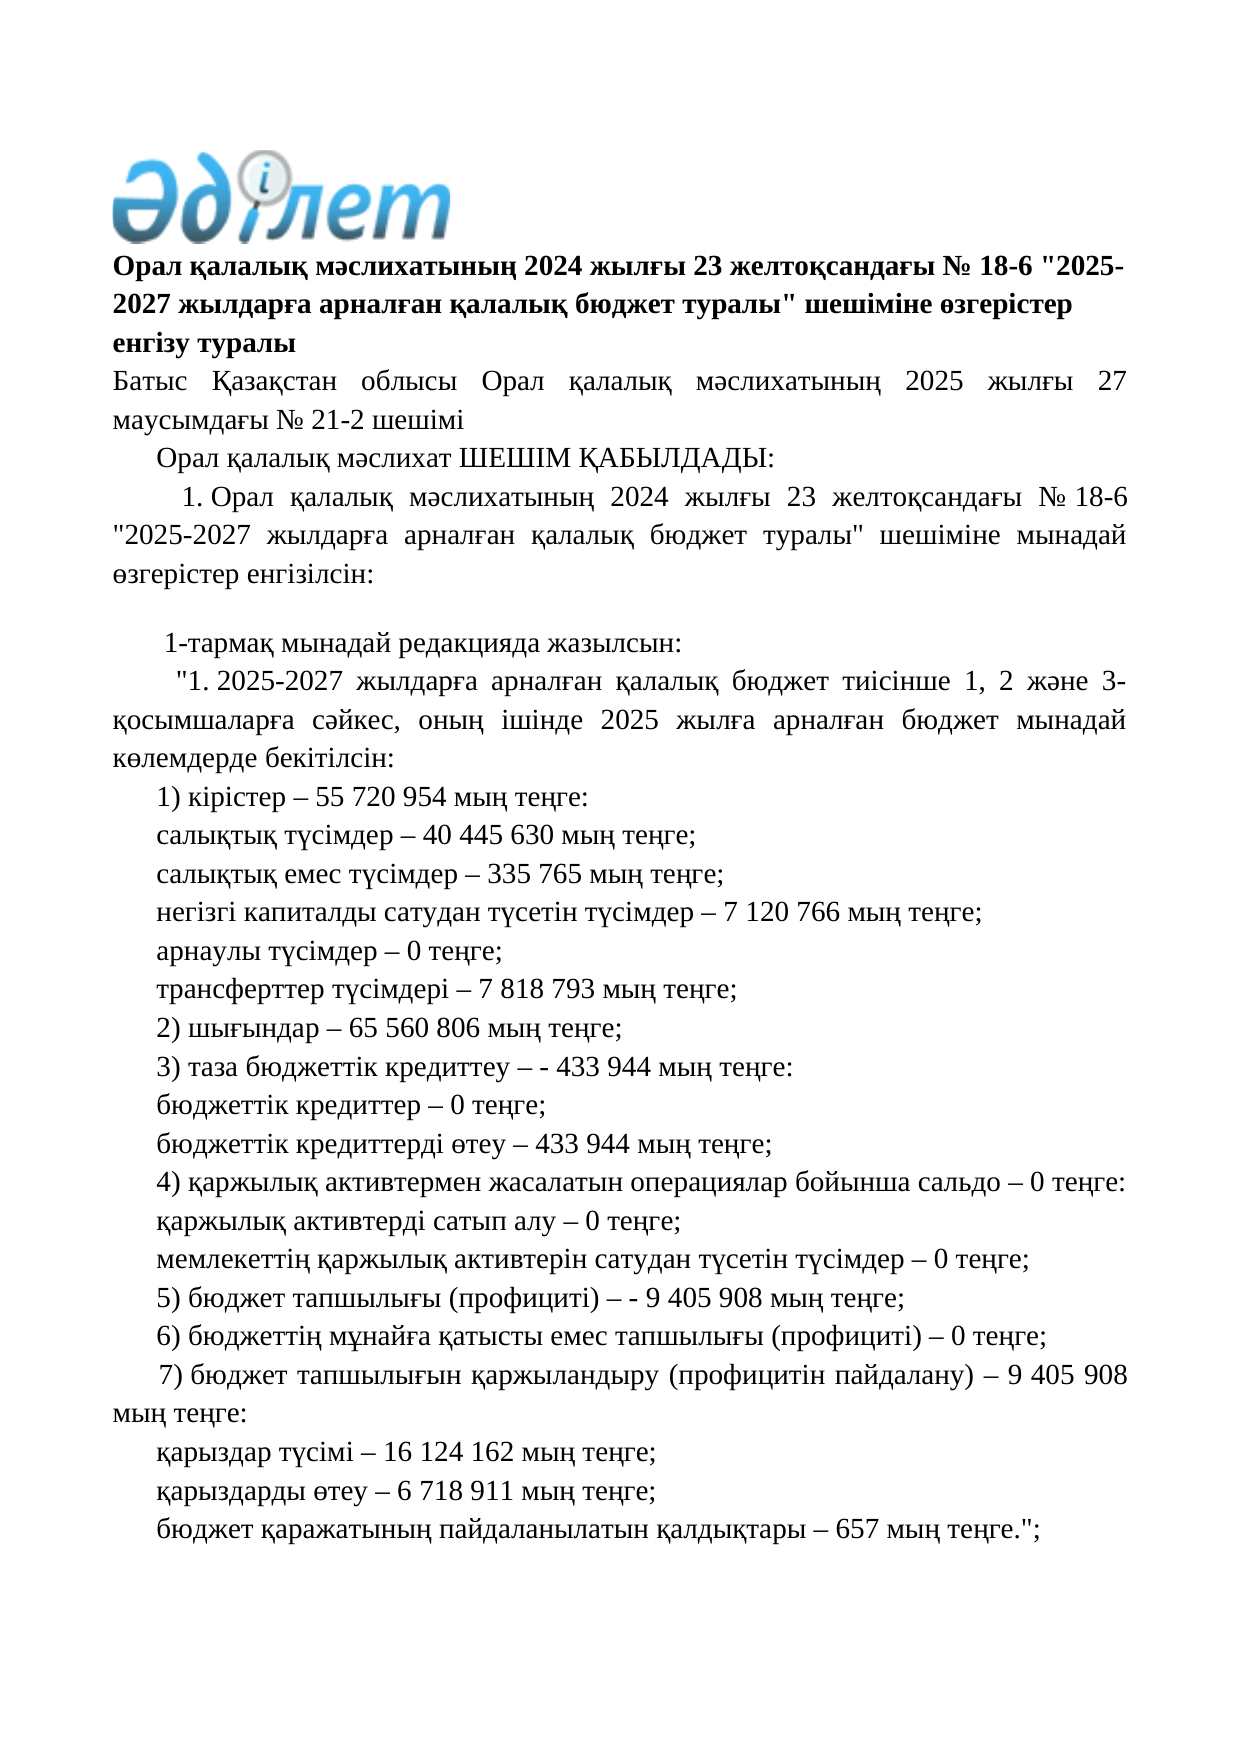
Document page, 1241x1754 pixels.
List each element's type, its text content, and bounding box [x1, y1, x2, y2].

text трансферттер түсімдері – 7 818 793 мың теңге; [112, 972, 1128, 1005]
text арнаулы түсімдер – 0 теңге; [112, 933, 1128, 967]
text Орал қалалық мәслихат ШЕШІМ ҚАБЫЛДАДЫ: [112, 440, 1128, 474]
text 2) шығындар – 65 560 806 мың теңге; [112, 1010, 1128, 1044]
text 6) бюджеттің мұнайға қатысты емес тапшылығы (профициті) – 0 теңге; [112, 1318, 1128, 1352]
text 7) бюджет тапшылығын қаржыландыру (профицитін пайдалану) – 9 405 908 мың теңге: [112, 1357, 1128, 1429]
text қарыздар түсімі – 16 124 162 мың теңге; [112, 1434, 1128, 1468]
text салықтық түсімдер – 40 445 630 мың теңге; [112, 817, 1128, 851]
text Орал қалалық мәслихатының 2024 жылғы 23 желтоқсандағы № 18-6 "2025-2027 жылдарға арналған қалалық бюджет туралы" шешіміне өзгерістер енгізу туралы [112, 248, 1128, 358]
text Батыс Қазақстан облысы Орал қалалық мәслихатының 2025 жылғы 27 маусымдағы № 21-2 шешімі [112, 363, 1128, 435]
text қарыздарды өтеу – 6 718 911 мың теңге; [112, 1473, 1128, 1506]
text 1-тармақ мынадай редакцияда жазылсын: [112, 625, 1128, 658]
text мемлекеттің қаржылық активтерін сатудан түсетін түсімдер – 0 теңге; [112, 1241, 1128, 1275]
text 3) таза бюджеттік кредиттеу – - 433 944 мың теңге: [112, 1049, 1128, 1082]
text қаржылық активтерді сатып алу – 0 теңге; [112, 1203, 1128, 1236]
text "1. 2025-2027 жылдарға арналған қалалық бюджет тиісінше 1, 2 және 3- қосымшаларға сәйкес, оның ішінде 2025 жылға арналған бюджет мынадай көлемдерде бекітілсін: [112, 663, 1128, 774]
text 1. Орал қалалық мәслихатының 2024 жылғы 23 желтоқсандағы № 18-6 "2025-2027 жылдарға арналған қалалық бюджет туралы" шешіміне мынадай өзгерістер енгізілсін: [112, 479, 1128, 589]
text бюджеттік кредиттер – 0 теңге; [112, 1087, 1128, 1121]
text бюджеттік кредиттерді өтеу – 433 944 мың теңге; [112, 1126, 1128, 1159]
text бюджет қаражатының пайдаланылатын қалдықтары – 657 мың теңге."; [112, 1511, 1128, 1545]
text негізгі капиталды сатудан түсетін түсімдер – 7 120 766 мың теңге; [112, 894, 1128, 928]
text салықтық емес түсімдер – 335 765 мың теңге; [112, 856, 1128, 889]
text 4) қаржылық активтермен жасалатын операциялар бойынша сальдо – 0 теңге: [112, 1164, 1128, 1198]
text 1) кірістер – 55 720 954 мың теңге: [112, 779, 1128, 812]
text 5) бюджет тапшылығы (профициті) – - 9 405 908 мың теңге; [112, 1280, 1128, 1313]
picture [112, 150, 451, 244]
